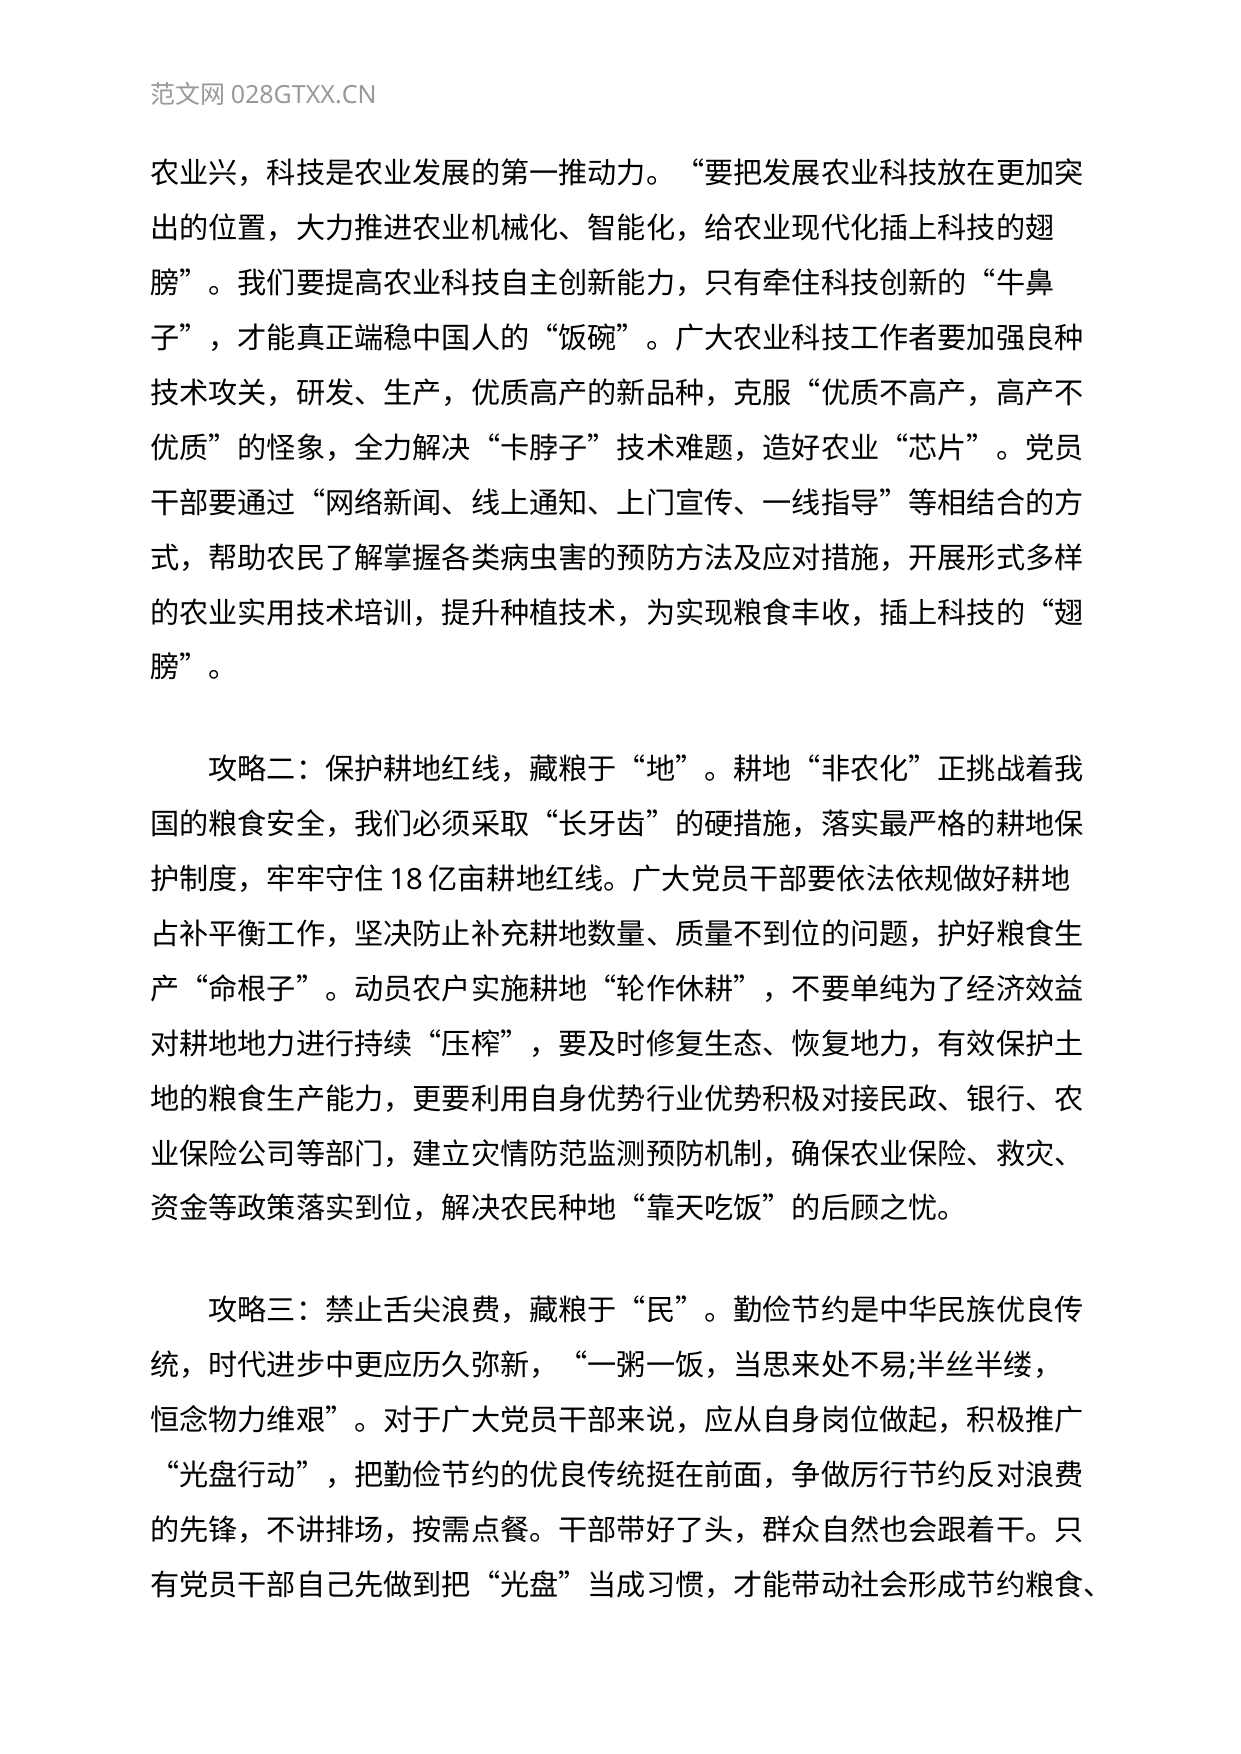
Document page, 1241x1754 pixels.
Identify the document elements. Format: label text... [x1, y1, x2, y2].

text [150, 150, 1090, 686]
text 攻略二：保护耕地红线，藏粮于“地”。耕地“非农化”正挑战着我国的粮食安全，我们必须采取“长牙齿”的硬措施，落实最严格的耕地保护制度，牢牢守住18亿亩耕地红线。广大党员干部要依法依规做好耕地占补平衡工作，坚决防止补充耕地数量、质量不到位的问题，护好粮食生产“命根子”。动员农户实施耕地“轮作休耕”，不要单纯为了经济效益对耕地地力进行持续“压榨”，要及时修复生态、恢复地力，有效保护土地的粮食生产能力，更要利用自身优势行业优势积极对接民政、银行、农业保险公司等部门，建立灾情防范监测预防机制，确保农业保险、救灾、资金等政策落实到位，解决农民种地“靠天吃饭”的后顾之忧。 [150, 746, 1090, 1227]
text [150, 1287, 1090, 1604]
